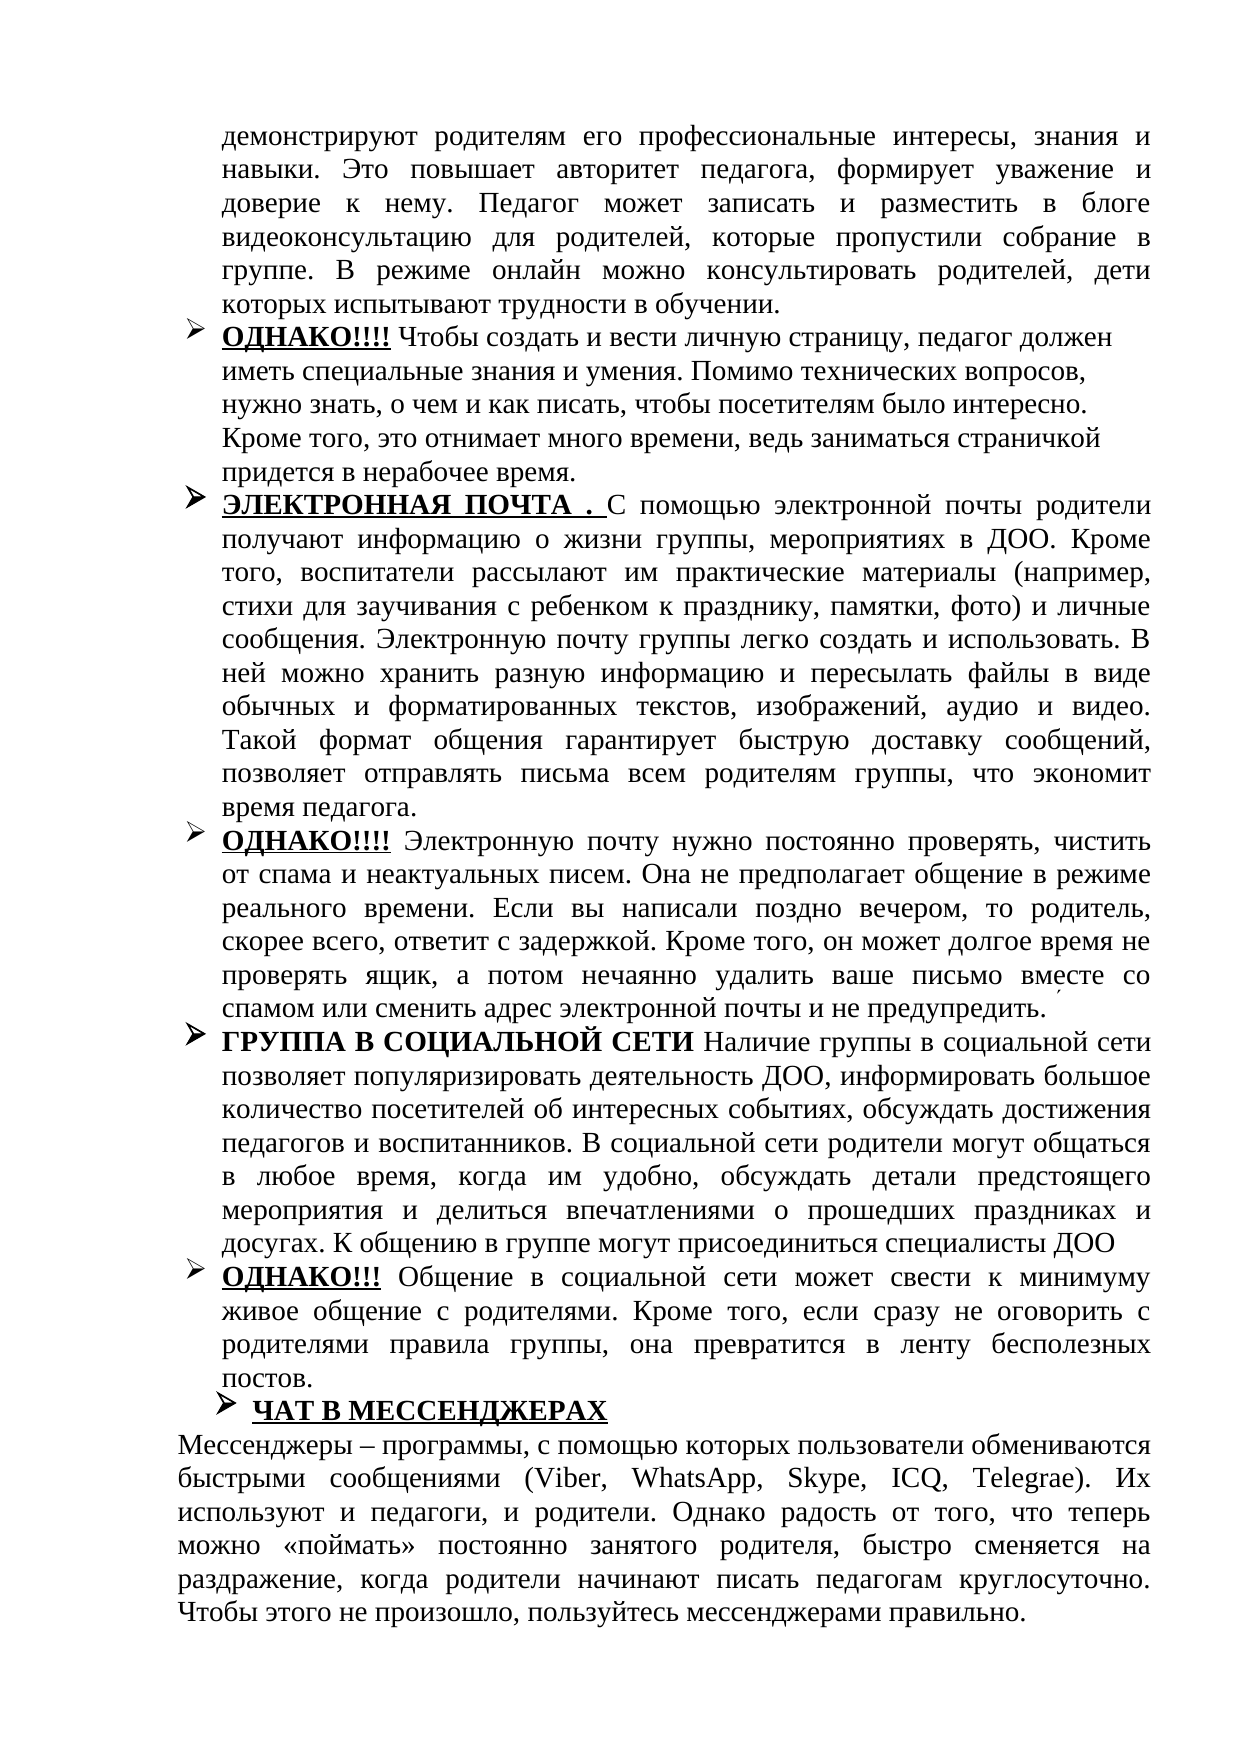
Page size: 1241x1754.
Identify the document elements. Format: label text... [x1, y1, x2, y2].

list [184, 118, 1152, 319]
list ЧАТ В МЕССЕНДЖЕРАХ [215, 1393, 1152, 1427]
text Мессенджеры – программы, с помощью которых пользователи обмениваются быстрыми сообщениями (Viber, WhatsApp, Skype, ICQ, Telegrae). Их используют и педагоги, и родители. Однако радость от того, что теперь можно «поймать» постоянно занятого родителя, быстро сменяется на раздражение, когда родители начинают писать педагогам круглосуточно. Чтобы этого не произошло, пользуйтесь мессенджерами правильно. [177, 1427, 1152, 1628]
list ОДНАКО!!! Общение в социальной сети может свести к минимуму живое общение с родителями. Кроме того, если сразу не оговорить с родителями правила группы, она превратится в ленту бесполезных постов. [184, 1259, 1152, 1393]
list ГРУППА В СОЦИАЛЬНОЙ СЕТИ Наличие группы в социальной сети позволяет популяризировать деятельность ДОО, информировать большое количество посетителей об интересных событиях, обсуждать достижения педагогов и воспитанников. В социальной сети родители могут общаться в любое время, когда им удобно, обсуждать детали предстоящего мероприятия и делиться впечатлениями о прошедших праздниках и досугах. К общению в группе могут присоединиться специалисты ДОО [184, 1024, 1152, 1259]
list ОДНАКО!!!! Чтобы создать и вести личную страницу, педагог должен иметь специальные знания и умения. Помимо технических вопросов, нужно знать, о чем и как писать, чтобы посетителям было интересно. Кроме того, это отнимает много времени, ведь заниматься страничкой придется в нерабочее время. [184, 319, 1152, 487]
list ЭЛЕКТРОННАЯ ПОЧТА . С помощью электронной почты родители получают информацию о жизни группы, мероприятиях в ДОО. Кроме того, воспитатели рассылают им практические материалы (например, стихи для заучивания с ребенком к празднику, памятки, фото) и личные сообщения. Электронную почту группы легко создать и использовать. В ней можно хранить разную информацию и пересылать файлы в виде обычных и форматированных текстов, изображений, аудио и видео. Такой формат общения гарантирует быструю доставку сообщений, позволяет отправлять письма всем родителям группы, что экономит время педагога. [184, 487, 1152, 823]
list ОДНАКО!!!! Электронную почту нужно постоянно проверять, чистить от спама и неактуальных писем. Она не предполагает общение в режиме реального времени. Если вы написали поздно вечером, то родитель, скорее всего, ответит с задержкой. Кроме того, он может долгое время не проверять ящик, а потом нечаянно удалить ваше письмо вместе со спамом или сменить адрес электронной почты и не предупредить. [184, 823, 1152, 1024]
